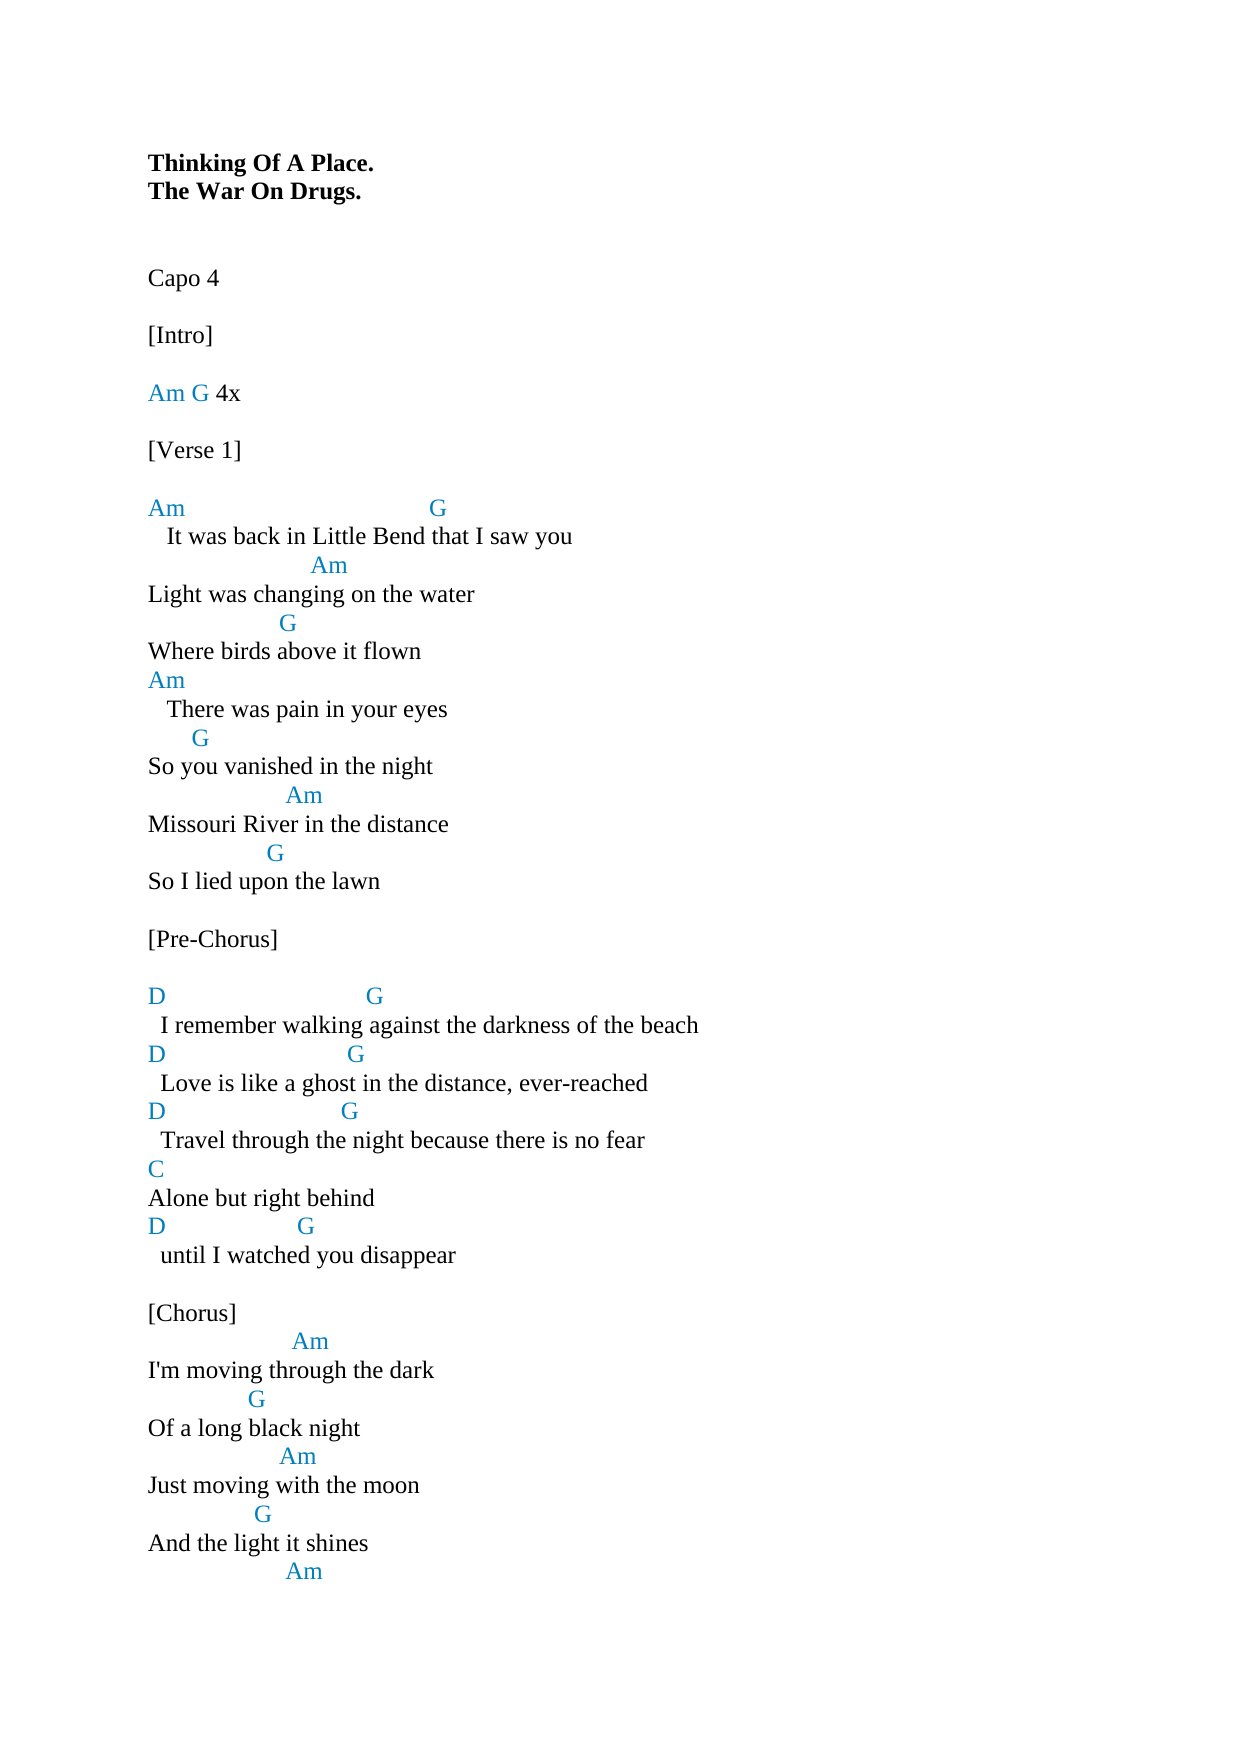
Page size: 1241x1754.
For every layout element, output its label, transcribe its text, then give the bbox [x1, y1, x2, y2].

text D G [148, 1211, 1093, 1240]
text Alone but right behind [148, 1183, 1093, 1211]
text C [148, 1154, 1093, 1183]
text Am [148, 550, 1093, 579]
text G [148, 608, 1093, 636]
text The War On Drugs. [148, 176, 1093, 205]
text Am G [148, 493, 1093, 521]
text I'm moving through the dark [148, 1355, 1093, 1384]
text D G [148, 981, 1093, 1010]
text Capo 4 [148, 263, 1093, 291]
text Am G 4x [148, 378, 1093, 406]
text So you vanished in the night [148, 751, 1093, 780]
text Travel through the night because there is no fear [148, 1125, 1093, 1154]
text [Pre-Chorus] [148, 924, 1093, 953]
text And the light it shines [148, 1528, 1093, 1556]
text Love is like a ghost in the distance, ever-reached [148, 1068, 1093, 1096]
text G [148, 723, 1093, 751]
text So I lied upon the lawn [148, 866, 1093, 895]
text I remember walking against the darkness of the beach [148, 1010, 1093, 1039]
text There was pain in your eyes [148, 694, 1093, 723]
text G [148, 1499, 1093, 1528]
text Am [148, 1326, 1093, 1355]
text D G [148, 1039, 1093, 1068]
text Am [148, 1556, 1093, 1585]
text Missouri River in the distance [148, 809, 1093, 838]
text Am [148, 780, 1093, 809]
text Light was changing on the water [148, 579, 1093, 608]
text Am [148, 1441, 1093, 1470]
text Just moving with the moon [148, 1470, 1093, 1499]
text It was back in Little Bend that I saw you [148, 521, 1093, 550]
text D G [148, 1096, 1093, 1125]
text Thinking Of A Place. [148, 148, 1093, 176]
text Am [148, 665, 1093, 694]
text until I watched you disappear [148, 1240, 1093, 1269]
text [Chorus] [148, 1298, 1093, 1326]
text G [148, 1384, 1093, 1413]
text [Intro] [148, 320, 1093, 349]
text [Verse 1] [148, 435, 1093, 464]
text Of a long black night [148, 1413, 1093, 1441]
text Where birds above it flown [148, 636, 1093, 665]
text G [148, 838, 1093, 866]
